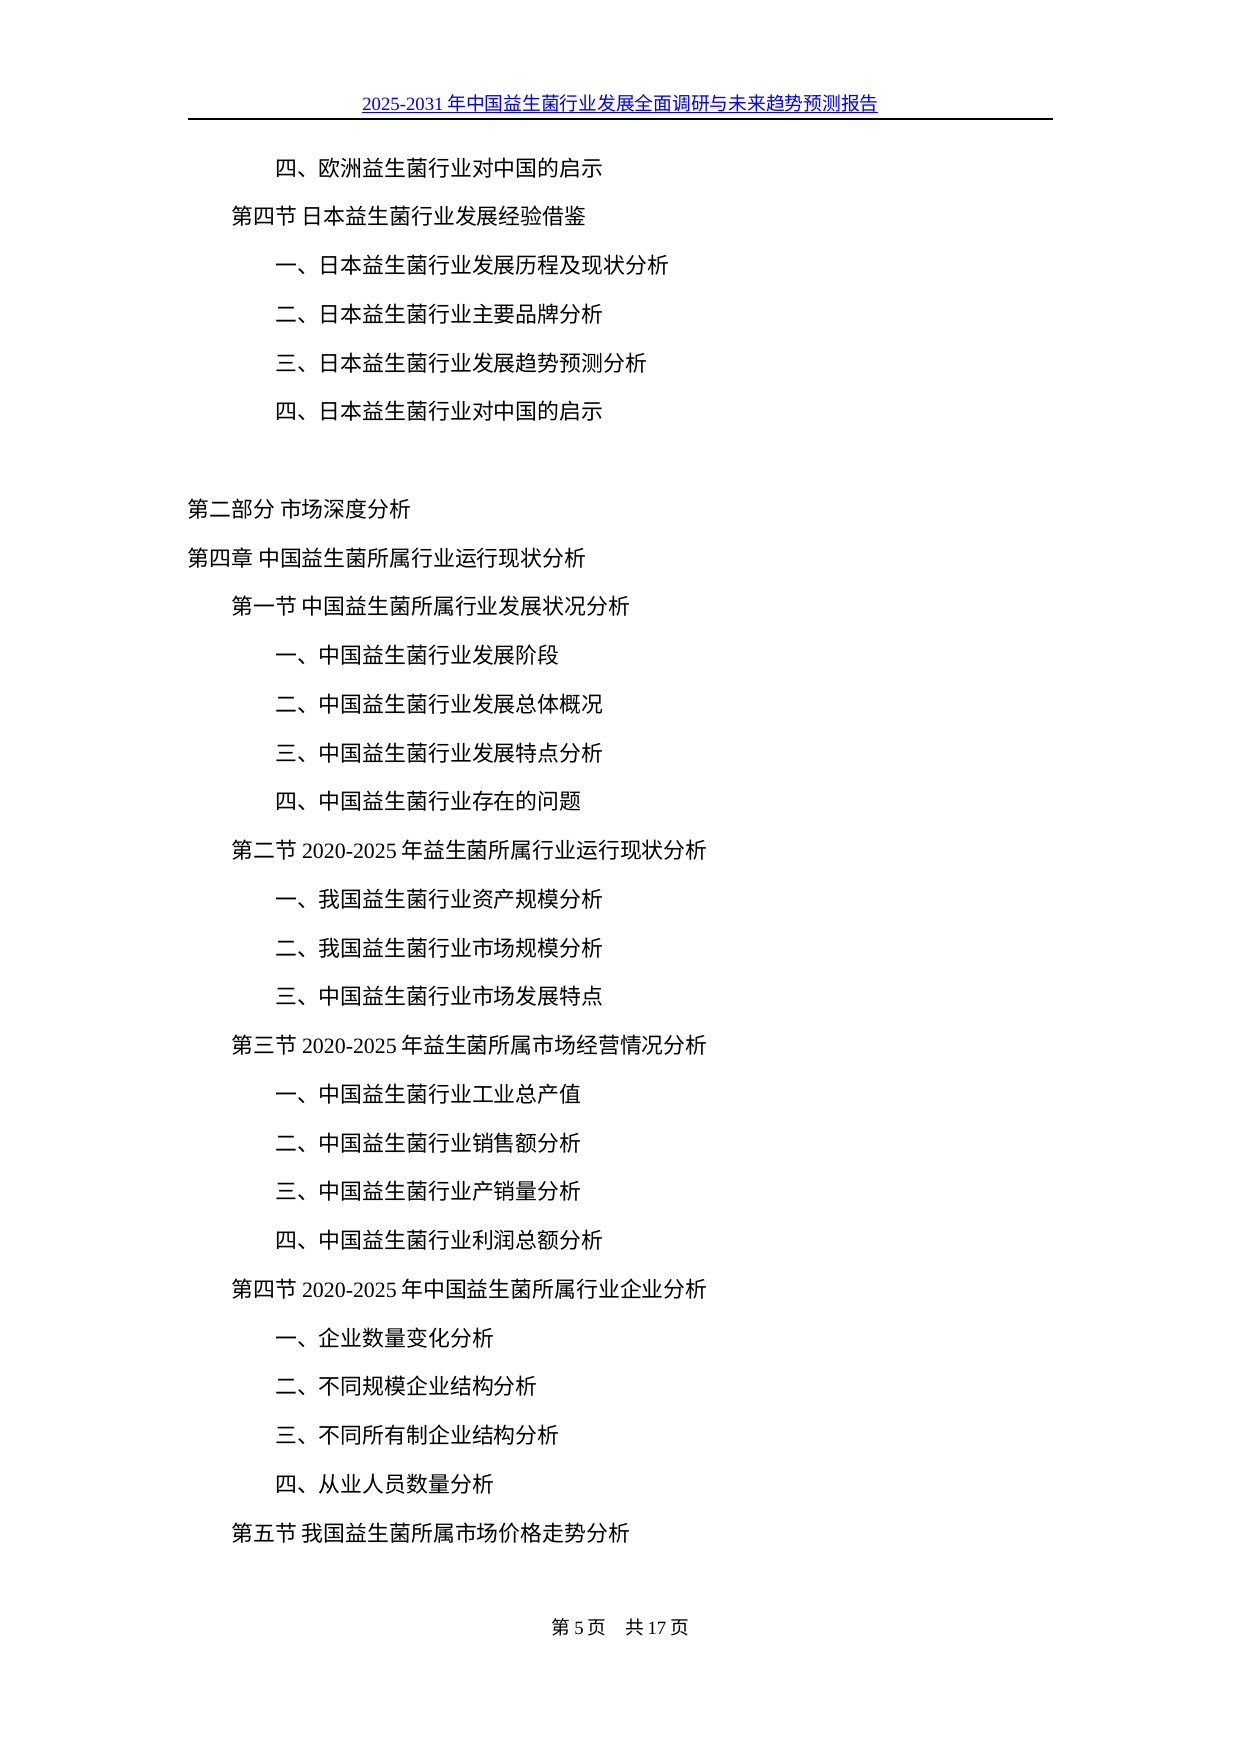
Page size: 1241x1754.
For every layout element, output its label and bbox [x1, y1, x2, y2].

text [187, 150, 1053, 1548]
